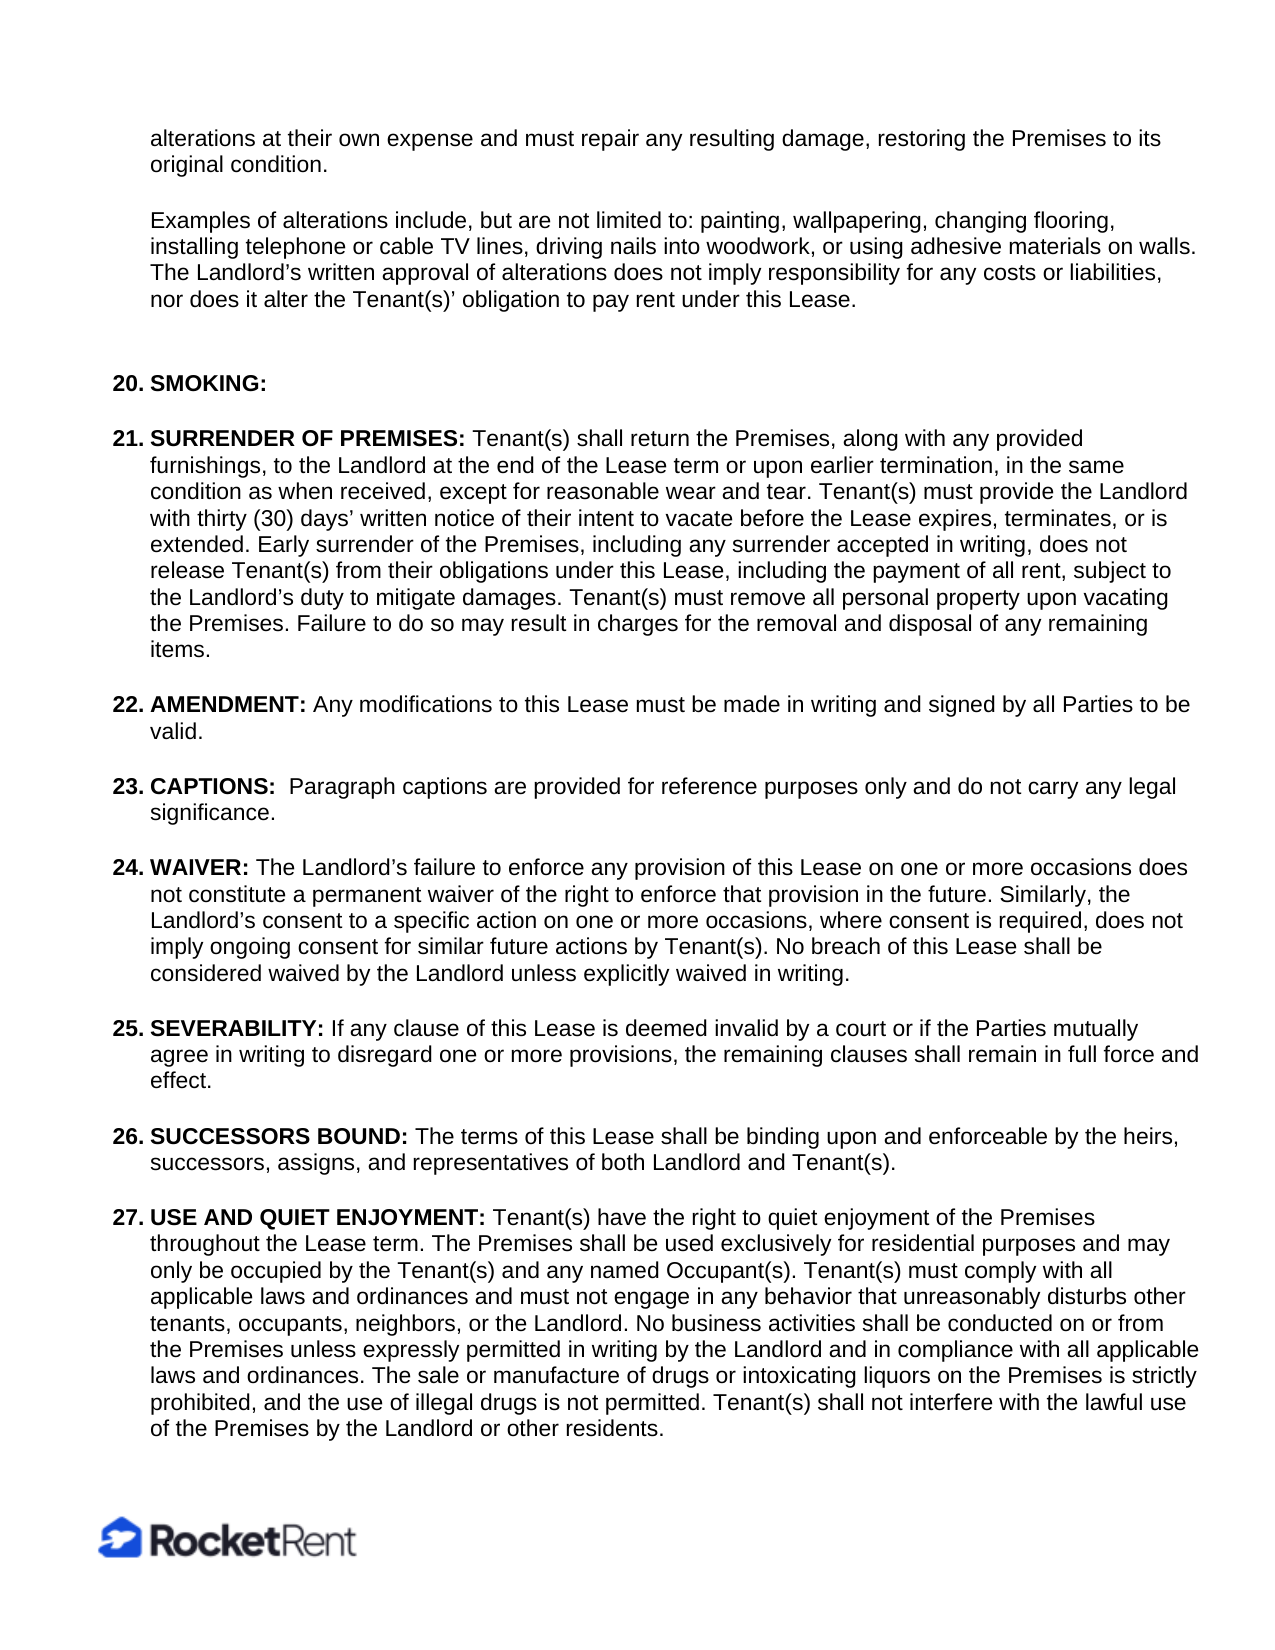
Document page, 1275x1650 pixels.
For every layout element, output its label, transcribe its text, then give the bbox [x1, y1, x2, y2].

list SMOKING: [112, 370, 1200, 396]
list AMENDMENT: Any modifications to this Lease must be made in writing and signed by all Parties to be valid. [112, 691, 1200, 773]
list SEVERABILITY: If any clause of this Lease is deemed invalid by a court or if the Parties mutually agree in writing to disregard one or more provisions, the remaining clauses shall remain in full force and effect. [112, 1015, 1200, 1123]
list SUCCESSORS BOUND: The terms of this Lease shall be binding upon and enforceable by the heirs, successors, assigns, and representatives of both Landlord and Tenant(s). [112, 1123, 1200, 1204]
list SURRENDER OF PREMISES: Tenant(s) shall return the Premises, along with any provided furnishings, to the Landlord at the end of the Lease term or upon earlier termination, in the same condition as when received, except for reasonable wear and tear. Tenant(s) must provide the Landlord with thirty (30) days’ written notice of their intent to vacate before the Lease expires, terminates, or is extended. Early surrender of the Premises, including any surrender accepted in writing, does not release Tenant(s) from their obligations under this Lease, including the payment of all rent, subject to the Landlord’s duty to mitigate damages. Tenant(s) must remove all personal property upon vacating the Premises. Failure to do so may result in charges for the removal and disposal of any remaining items. [112, 425, 1200, 691]
list USE AND QUIET ENJOYMENT: Tenant(s) have the right to quiet enjoyment of the Premises throughout the Lease term. The Premises shall be used exclusively for residential purposes and may only be occupied by the Tenant(s) and any named Occupant(s). Tenant(s) must comply with all applicable laws and ordinances and must not engage in any behavior that unreasonably disturbs other tenants, occupants, neighbors, or the Landlord. No business activities shall be conducted on or from the Premises unless expressly permitted in writing by the Landlord and in compliance with all applicable laws and ordinances. The sale or manufacture of drugs or intoxicating liquors on the Premises is strictly prohibited, and the use of illegal drugs is not permitted. Tenant(s) shall not interfere with the lawful use of the Premises by the Landlord or other residents. [112, 1204, 1200, 1470]
picture [75, 1506, 379, 1575]
list CAPTIONS: Paragraph captions are provided for reference purposes only and do not carry any legal significance. [112, 773, 1200, 854]
text Examples of alterations include, but are not limited to: painting, wallpapering, changing flooring, installing telephone or cable TV lines, driving nails into woodwork, or using adhesive materials on walls. The Landlord’s written approval of alterations does not imply responsibility for any costs or liabilities, nor does it alter the Tenant(s)’ obligation to pay rent under this Lease. [150, 207, 1200, 341]
list WAIVER: The Landlord’s failure to enforce any provision of this Lease on one or more occasions does not constitute a permanent waiver of the right to enforce that provision in the future. Similarly, the Landlord’s consent to a specific action on one or more occasions, where consent is required, does not imply ongoing consent for similar future actions by Tenant(s). No breach of this Lease shall be considered waived by the Landlord unless explicitly waived in writing. [112, 854, 1200, 1015]
